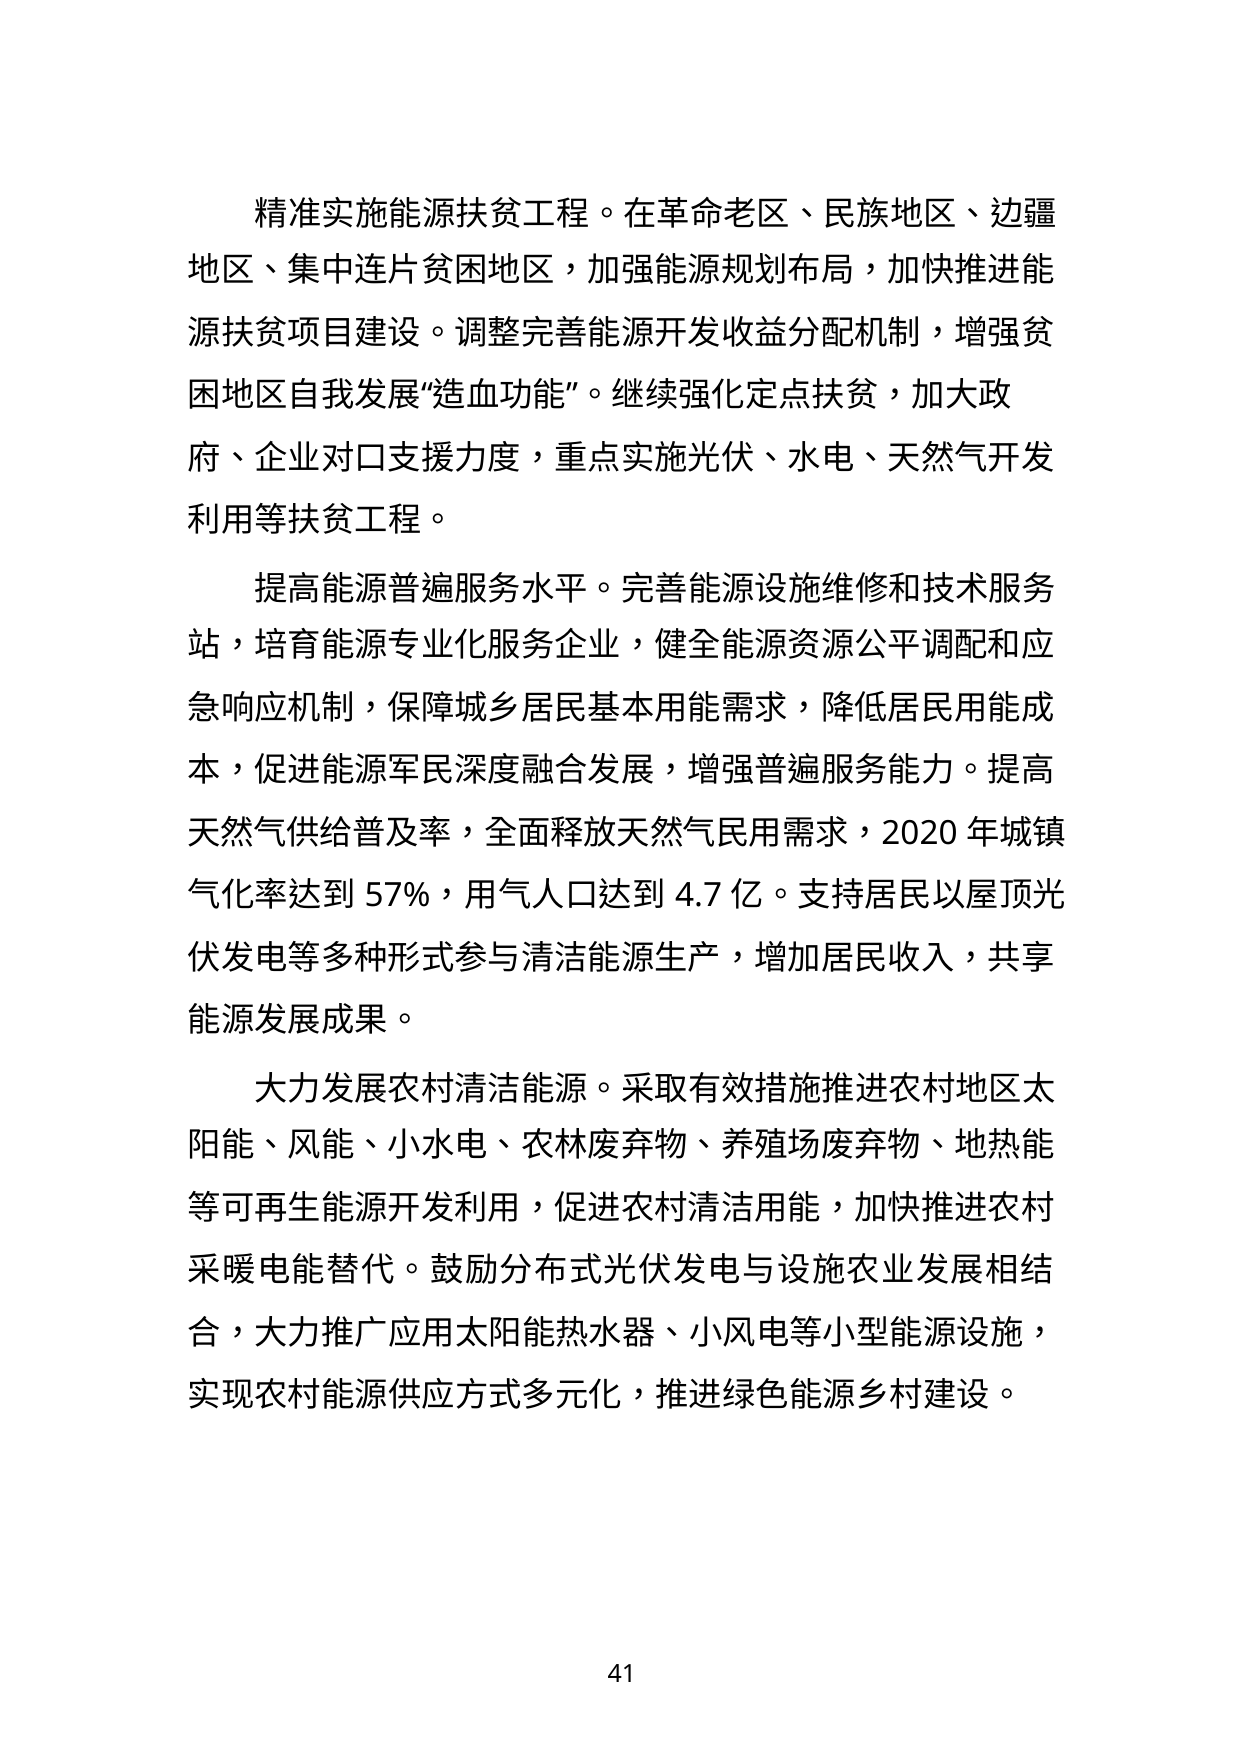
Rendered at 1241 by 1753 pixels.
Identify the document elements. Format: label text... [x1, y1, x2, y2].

text 等可再生能源开发利用，促进农村清洁用能，加快推进农村 [187, 1169, 1184, 1232]
text 源扶贫项目建设。调整完善能源开发收益分配机制，增强贫 [187, 294, 1183, 357]
text 急响应机制，保障城乡居民基本用能需求，降低居民用能成 [187, 669, 1183, 732]
text 能源发展成果。 [187, 982, 1183, 1044]
text 41 [607, 1662, 670, 1688]
text 天然气供给普及率，全面释放天然气民用需求，2020 年城镇 [187, 794, 1183, 857]
text 采暖电能替代。鼓励分布式光伏发电与设施农业发展相结 [187, 1232, 1184, 1294]
text 困地区自我发展“造血功能”。继续强化定点扶贫，加大政 [187, 357, 1183, 419]
text 合，大力推广应用太阳能热水器、小风电等小型能源设施， [187, 1294, 1184, 1357]
text 大力发展农村清洁能源。采取有效措施推进农村地区太 [254, 1074, 1184, 1107]
text 阳能、风能、小水电、农林废弃物、养殖场废弃物、地热能 [187, 1107, 1184, 1169]
text 利用等扶贫工程。 [187, 482, 1183, 544]
text 地区、集中连片贫困地区，加强能源规划布局，加快推进能 [187, 232, 1183, 294]
text 伏发电等多种形式参与清洁能源生产，增加居民收入，共享 [187, 919, 1183, 982]
text 实现农村能源供应方式多元化，推进绿色能源乡村建设。 [187, 1357, 1184, 1419]
text 提高能源普遍服务水平。完善能源设施维修和技术服务 [254, 574, 1183, 607]
text 站，培育能源专业化服务企业，健全能源资源公平调配和应 [187, 607, 1183, 669]
text 本，促进能源军民深度融合发展，增强普遍服务能力。提高 [187, 732, 1183, 794]
text 气化率达到 57%，用气人口达到 4.7 亿。支持居民以屋顶光 [187, 857, 1183, 919]
text 精准实施能源扶贫工程。在革命老区、民族地区、边疆 [254, 199, 1183, 232]
text 府、企业对口支援力度，重点实施光伏、水电、天然气开发 [187, 419, 1183, 482]
